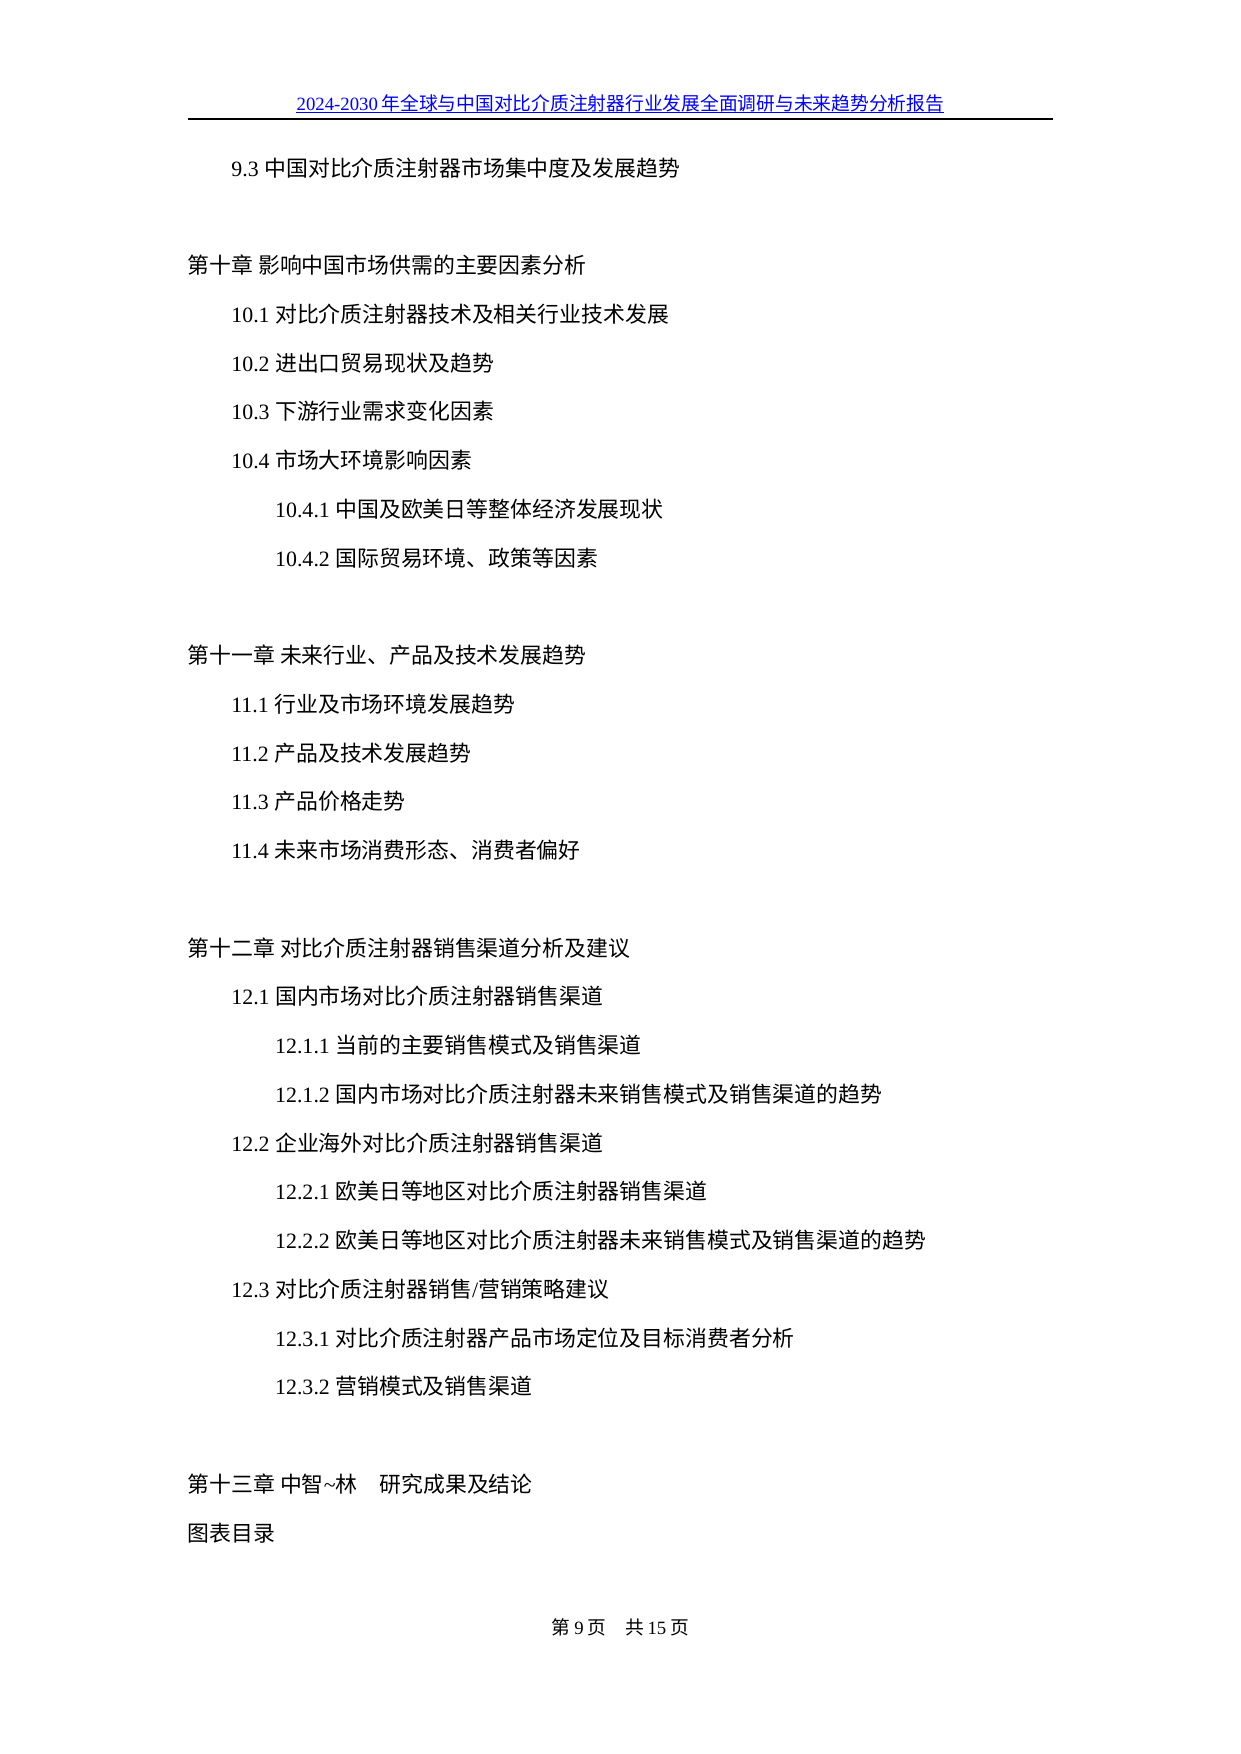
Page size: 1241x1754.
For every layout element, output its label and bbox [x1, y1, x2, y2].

text [187, 150, 1053, 1548]
